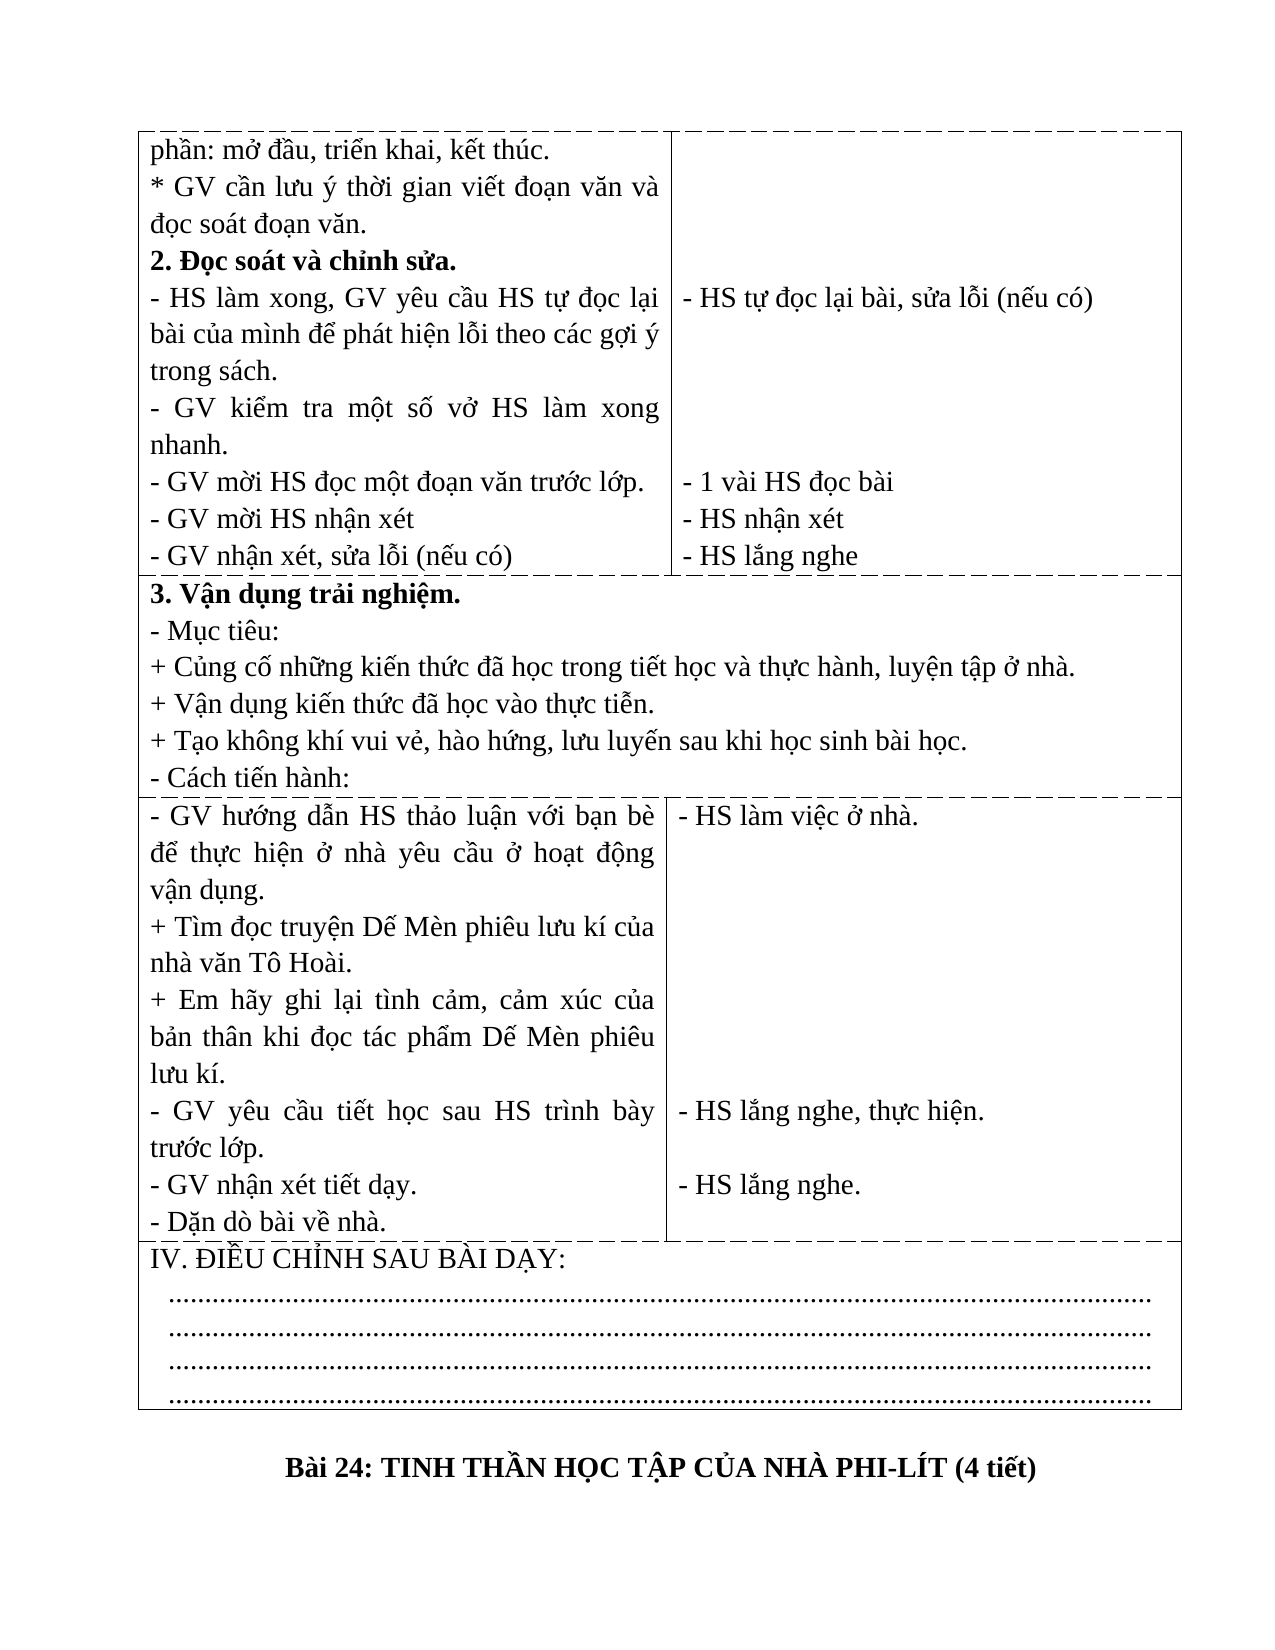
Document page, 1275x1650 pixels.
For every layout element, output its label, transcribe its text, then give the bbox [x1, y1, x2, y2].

text Bài 24: TINH THẦN HỌC TẬP CỦA NHÀ PHI-LÍT (4 tiết) [150, 1451, 1172, 1484]
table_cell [139, 131, 671, 575]
table_cell - GV hướng dẫn HS thảo luận với bạn bè để thực hiện ở nhà yêu cầu ở hoạt động vận dụng. + Tìm đọc truyện Dế Mèn phiêu lưu kí của nhà văn Tô Hoài. + Em hãy ghi lại tình cảm, cảm xúc của bản thân khi đọc tác phẩm Dế Mèn phiêu lưu kí. - GV yêu cầu tiết học sau HS trình bày trước lớp. - GV nhận xét tiết dạy. - Dặn dò bài về nhà. [139, 797, 666, 1241]
table_cell 3. Vận dụng trải nghiệm. - Mục tiêu: + Củng cố những kiến thức đã học trong tiết học và thực hành, luyện tập ở nhà. + Vận dụng kiến thức đã học vào thực tiễn. + Tạo không khí vui vẻ, hào hứng, lưu luyến sau khi học sinh bài học. - Cách tiến hành: [139, 575, 1181, 797]
table_cell IV. ĐIỀU CHỈNH SAU BÀI DẠY: ....................................................................................................................................... ....................................................................................................................................... ....................................................................................................................................... ....................................................................................................................................... [139, 1241, 1181, 1409]
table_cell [672, 131, 1181, 575]
table_cell - HS làm việc ở nhà. - HS lắng nghe, thực hiện. - HS lắng nghe. [667, 797, 1181, 1241]
